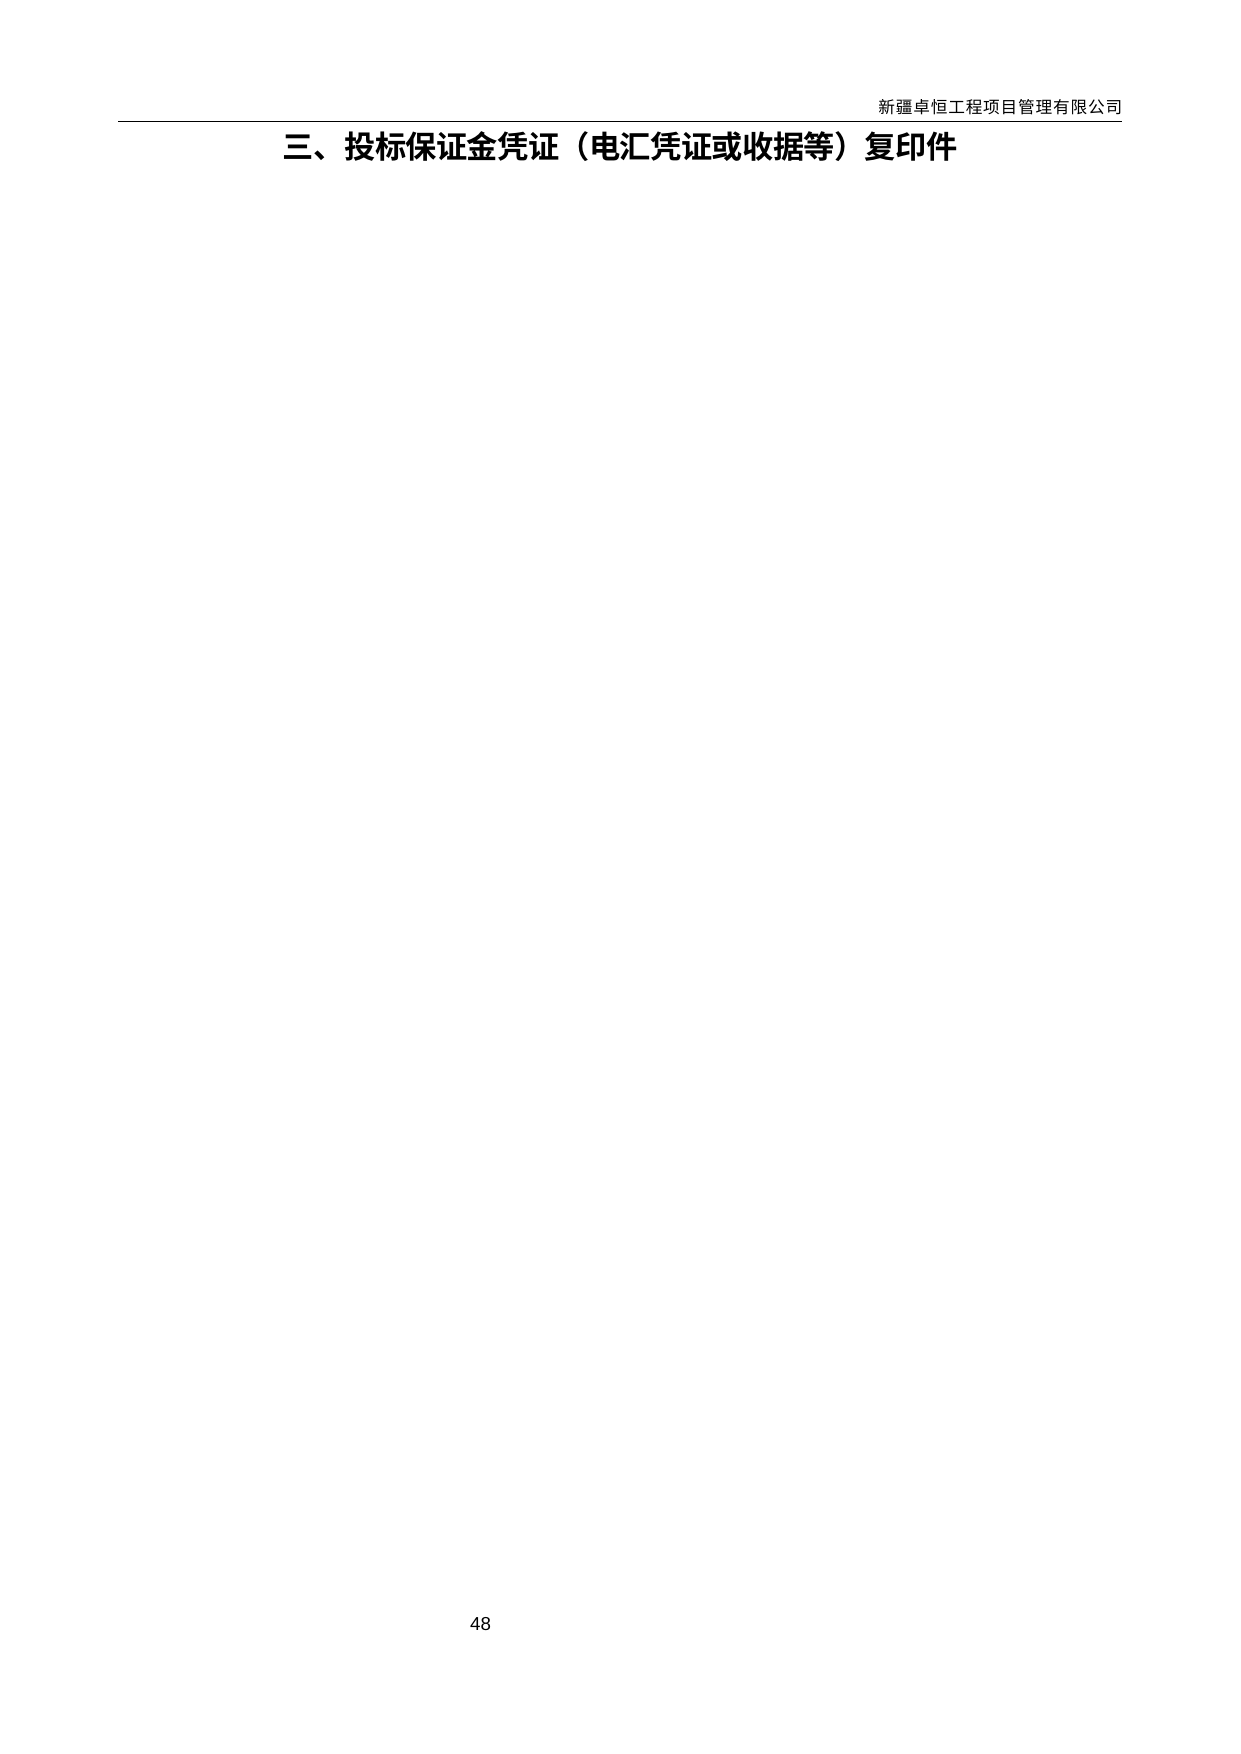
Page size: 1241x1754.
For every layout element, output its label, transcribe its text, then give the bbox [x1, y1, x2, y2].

list 投标保证金凭证（电汇凭证或收据等）复印件 [118, 122, 1122, 167]
